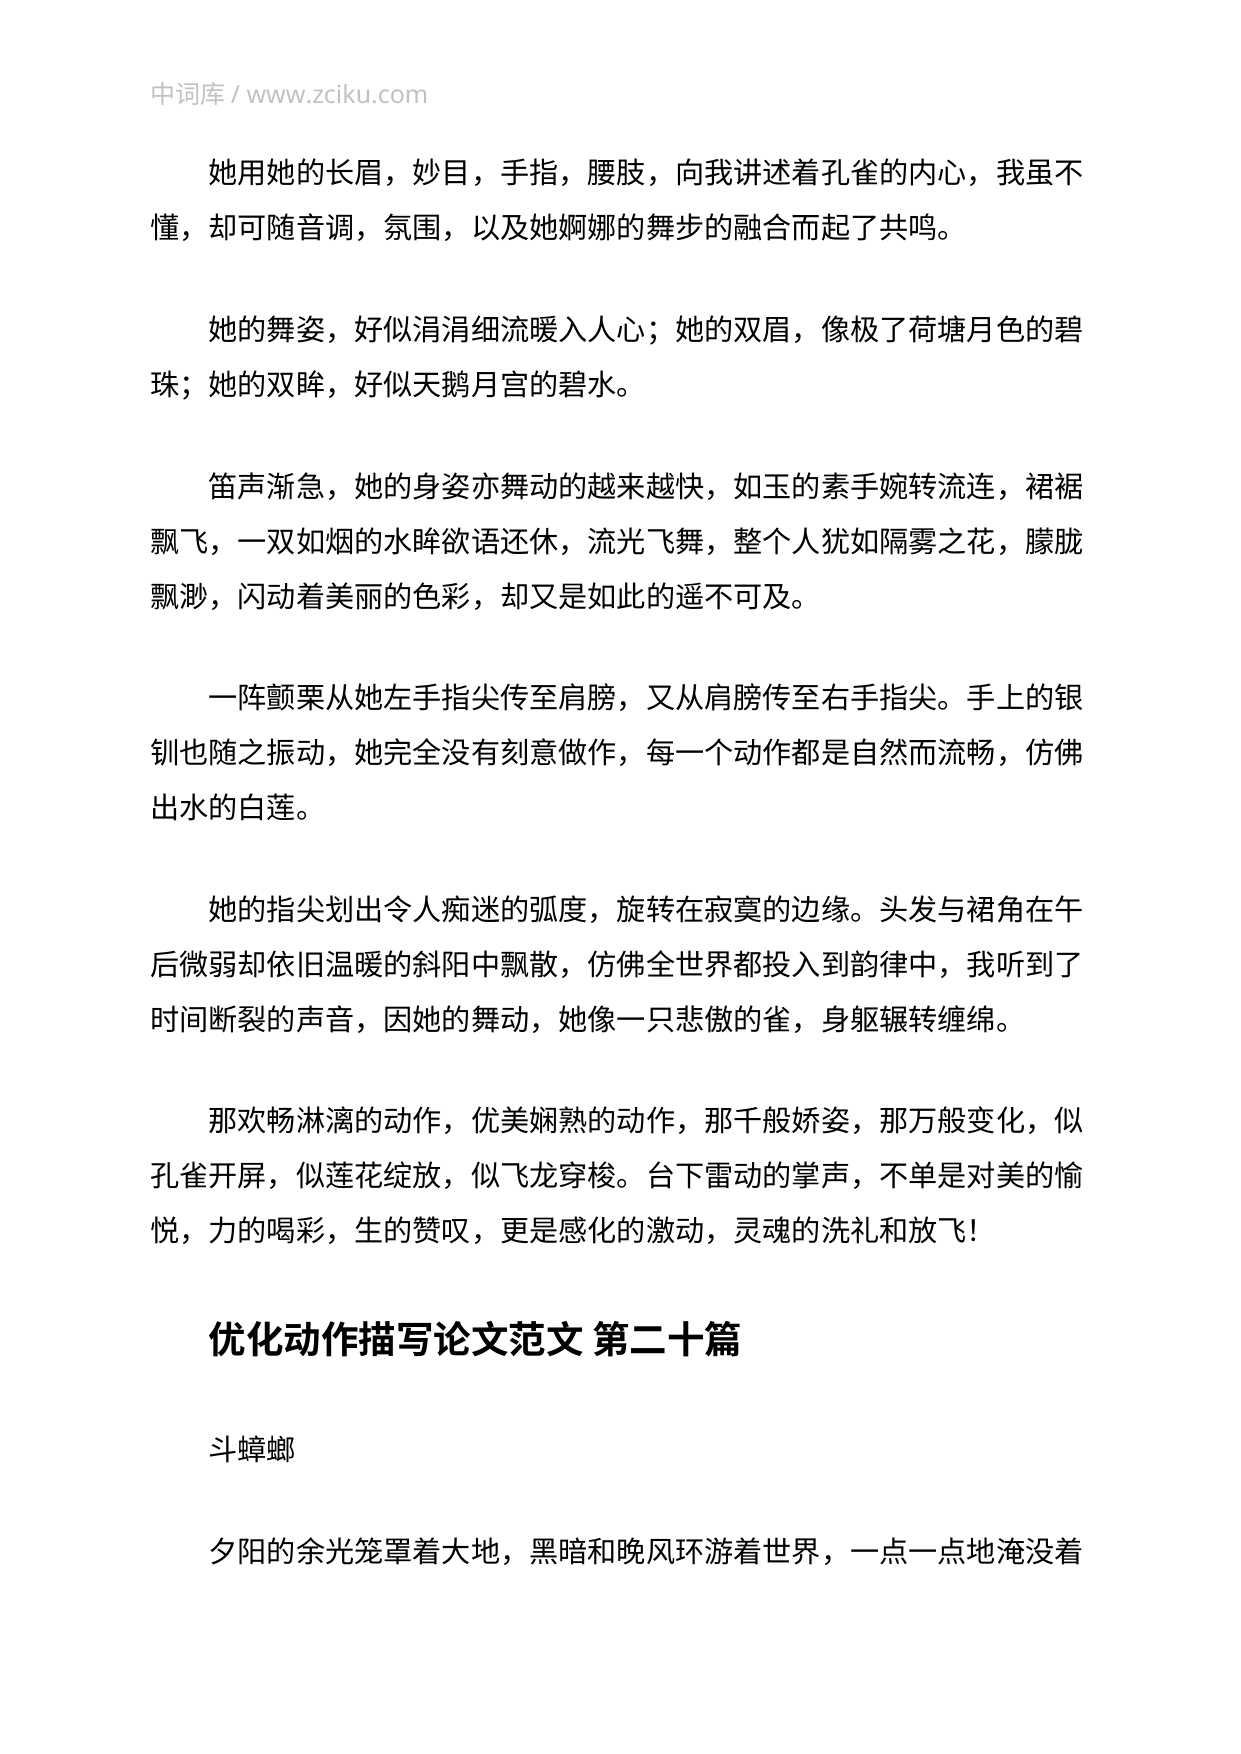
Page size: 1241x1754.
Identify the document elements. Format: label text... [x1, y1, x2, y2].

text 笛声渐急，她的身姿亦舞动的越来越快，如玉的素手婉转流连，裙裾飘飞，一双如烟的水眸欲语还休，流光飞舞，整个人犹如隔雾之花，朦胧飘渺，闪动着美丽的色彩，却又是如此的遥不可及。 [150, 463, 1090, 615]
text 她的指尖划出令人痴迷的弧度，旋转在寂寞的边缘。头发与裙角在午后微弱却依旧温暖的斜阳中飘散，仿佛全世界都投入到韵律中，我听到了时间断裂的声音，因她的舞动，她像一只悲傲的雀，身躯辗转缠绵。 [150, 886, 1090, 1038]
text 优化动作描写论文范文 第二十篇 [150, 1309, 1090, 1364]
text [150, 1529, 1090, 1571]
text 斗蟑螂 [150, 1427, 1090, 1469]
text 一阵颤栗从她左手指尖传至肩膀，又从肩膀传至右手指尖。手上的银钏也随之振动，她完全没有刻意做作，每一个动作都是自然而流畅，仿佛出水的白莲。 [150, 675, 1090, 827]
text 她的舞姿，好似涓涓细流暖入人心；她的双眉，像极了荷塘月色的碧珠；她的双眸，好似天鹅月宫的碧水。 [150, 307, 1090, 404]
text 她用她的长眉，妙目，手指，腰肢，向我讲述着孔雀的内心，我虽不懂，却可随音调，氛围，以及她婀娜的舞步的融合而起了共鸣。 [150, 150, 1090, 247]
text 那欢畅淋漓的动作，优美娴熟的动作，那千般娇姿，那万般变化，似孔雀开屏，似莲花绽放，似飞龙穿梭。台下雷动的掌声，不单是对美的愉悦，力的喝彩，生的赞叹，更是感化的激动，灵魂的洗礼和放飞！ [150, 1098, 1090, 1250]
